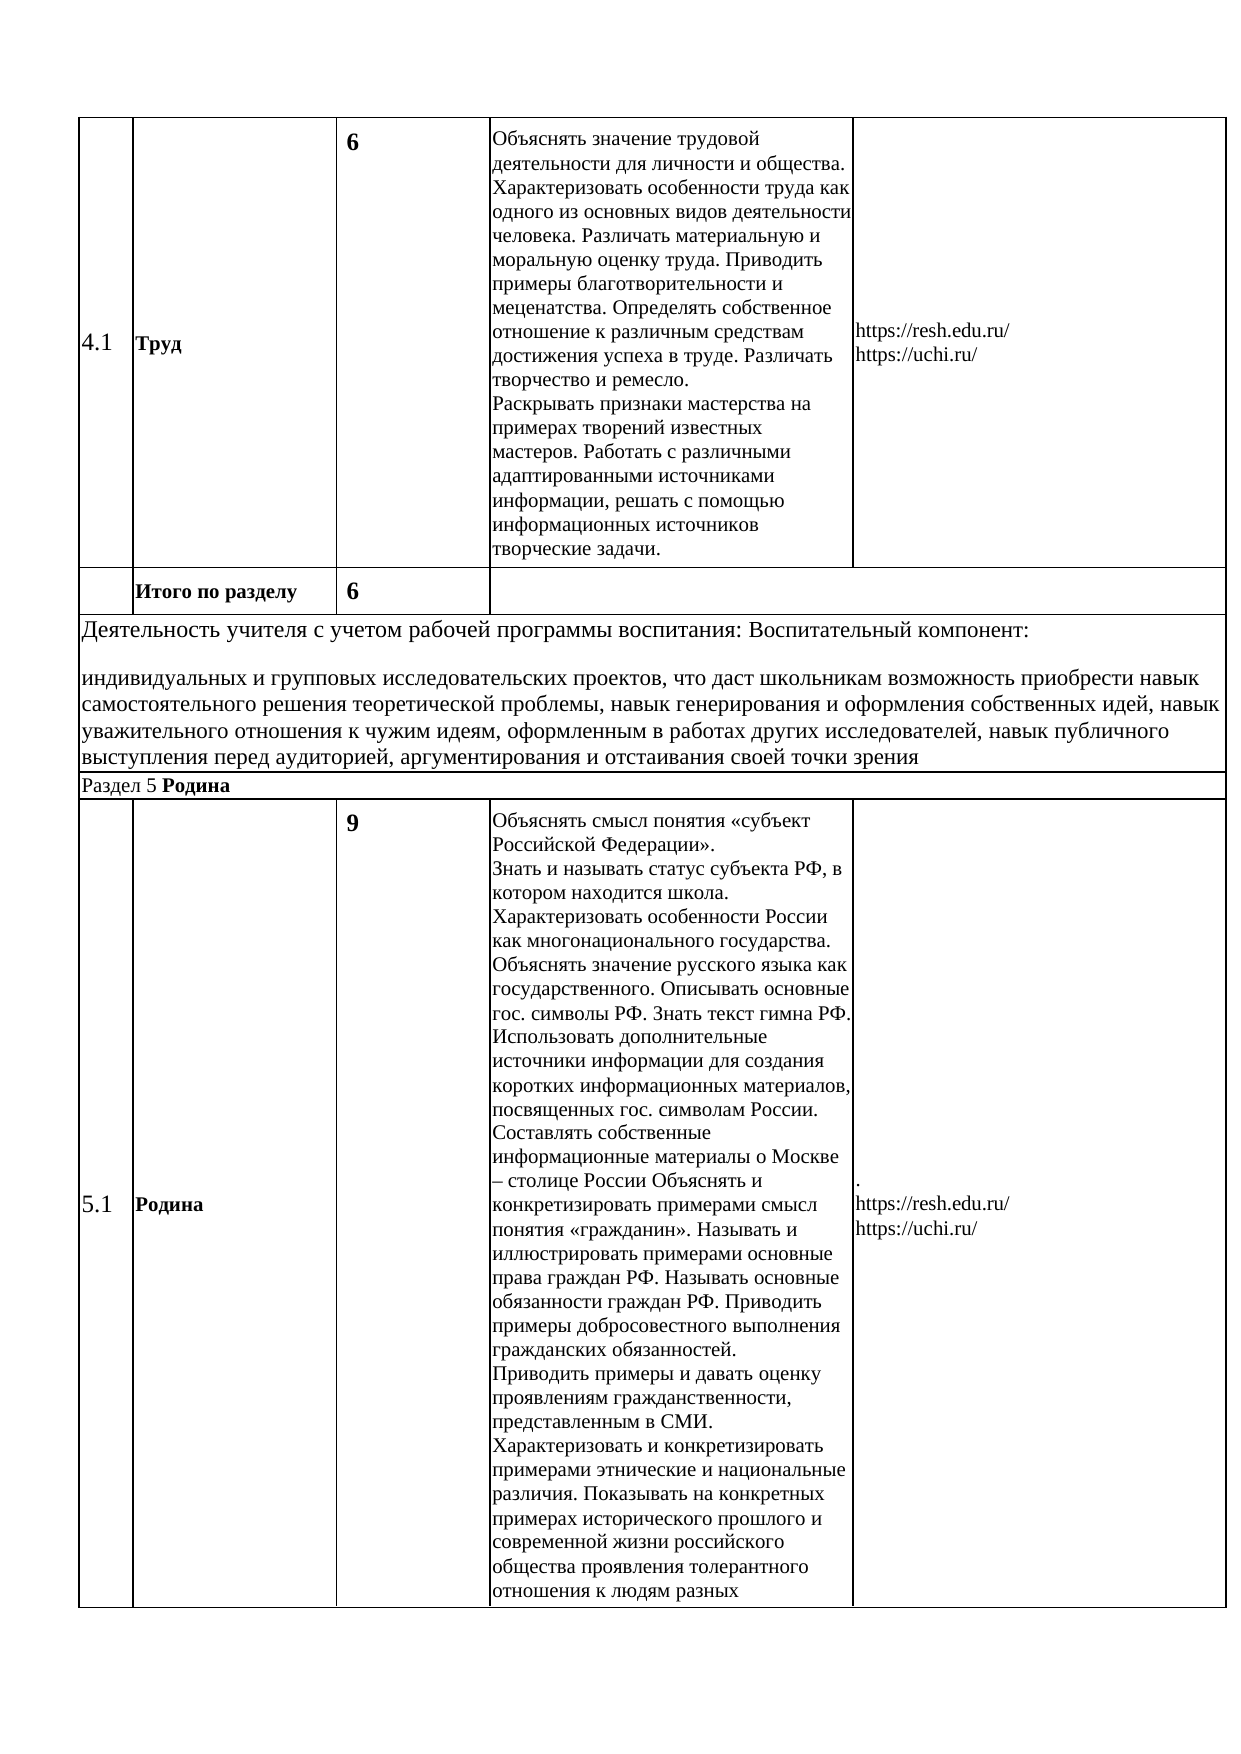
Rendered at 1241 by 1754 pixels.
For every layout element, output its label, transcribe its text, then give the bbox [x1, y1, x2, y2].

table_header Объяснять значение трудовой деятельности для личности и общества. Характеризовать особенности труда как одного из основных видов деятельности человека. Различать материальную и моральную оценку труда. Приводить примеры благотворительности и меценатства. Определять собственное отношение к различным средствам достижения успеха в труде. Различать творчество и ремесло. Раскрывать признаки мастерства на примерах творений известных мастеров. Работать с различными адаптированными источниками информации, решать с помощью информационных источников творческие задачи. [491, 118, 852, 567]
table_cell [491, 568, 1225, 614]
table_cell Итого по разделу [134, 568, 336, 614]
table_cell Деятельность учителя с учетом рабочей программы воспитания: Воспитательный компонент: индивидуальных и групповых исследовательских проектов, что даст школьникам возможность приобрести навык самостоятельного решения теоретической проблемы, навык генерирования и оформления собственных идей, навык уважительного отношения к чужим идеям, оформленным в работах других исследователей, навык публичного выступления перед аудиторией, аргументирования и отстаивания своей точки зрения [80, 615, 1225, 771]
table_cell 5.1 [80, 800, 132, 1607]
table_cell Раздел 5 Родина [80, 773, 1225, 798]
table_header 6 [337, 118, 489, 567]
table_cell Объяснять смысл понятия «субъект Российской Федерации». Знать и называть статус субъекта РФ, в котором находится школа. Характеризовать особенности России как многонационального государства. Объяснять значение русского языка как государственного. Описывать основные гос. символы РФ. Знать текст гимна РФ. Использовать дополнительные источники информации для создания коротких информационных материалов, посвященных гос. символам России. Составлять собственные информационные материалы о Москве – столице России Объяснять и конкретизировать примерами смысл понятия «гражданин». Называть и иллюстрировать примерами основные права граждан РФ. Называть основные обязанности граждан РФ. Приводить примеры добросовестного выполнения гражданских обязанностей. Приводить примеры и давать оценку проявлениям гражданственности, представленным в СМИ. Характеризовать и конкретизировать примерами этнические и национальные различия. Показывать на конкретных примерах исторического прошлого и современной жизни российского общества проявления толерантного отношения к людям разных [490, 800, 853, 1607]
table_cell [80, 568, 132, 614]
table_cell Родина [134, 800, 337, 1607]
table_header https://resh.edu.ru/ https://uchi.ru/ [854, 118, 1225, 567]
table_cell . https://resh.edu.ru/ https://uchi.ru/ [853, 800, 1225, 1607]
table_header 4.1 [80, 118, 132, 567]
table_cell 9 [337, 800, 490, 1607]
table_header Труд [134, 118, 336, 567]
table_cell 6 [337, 568, 489, 614]
